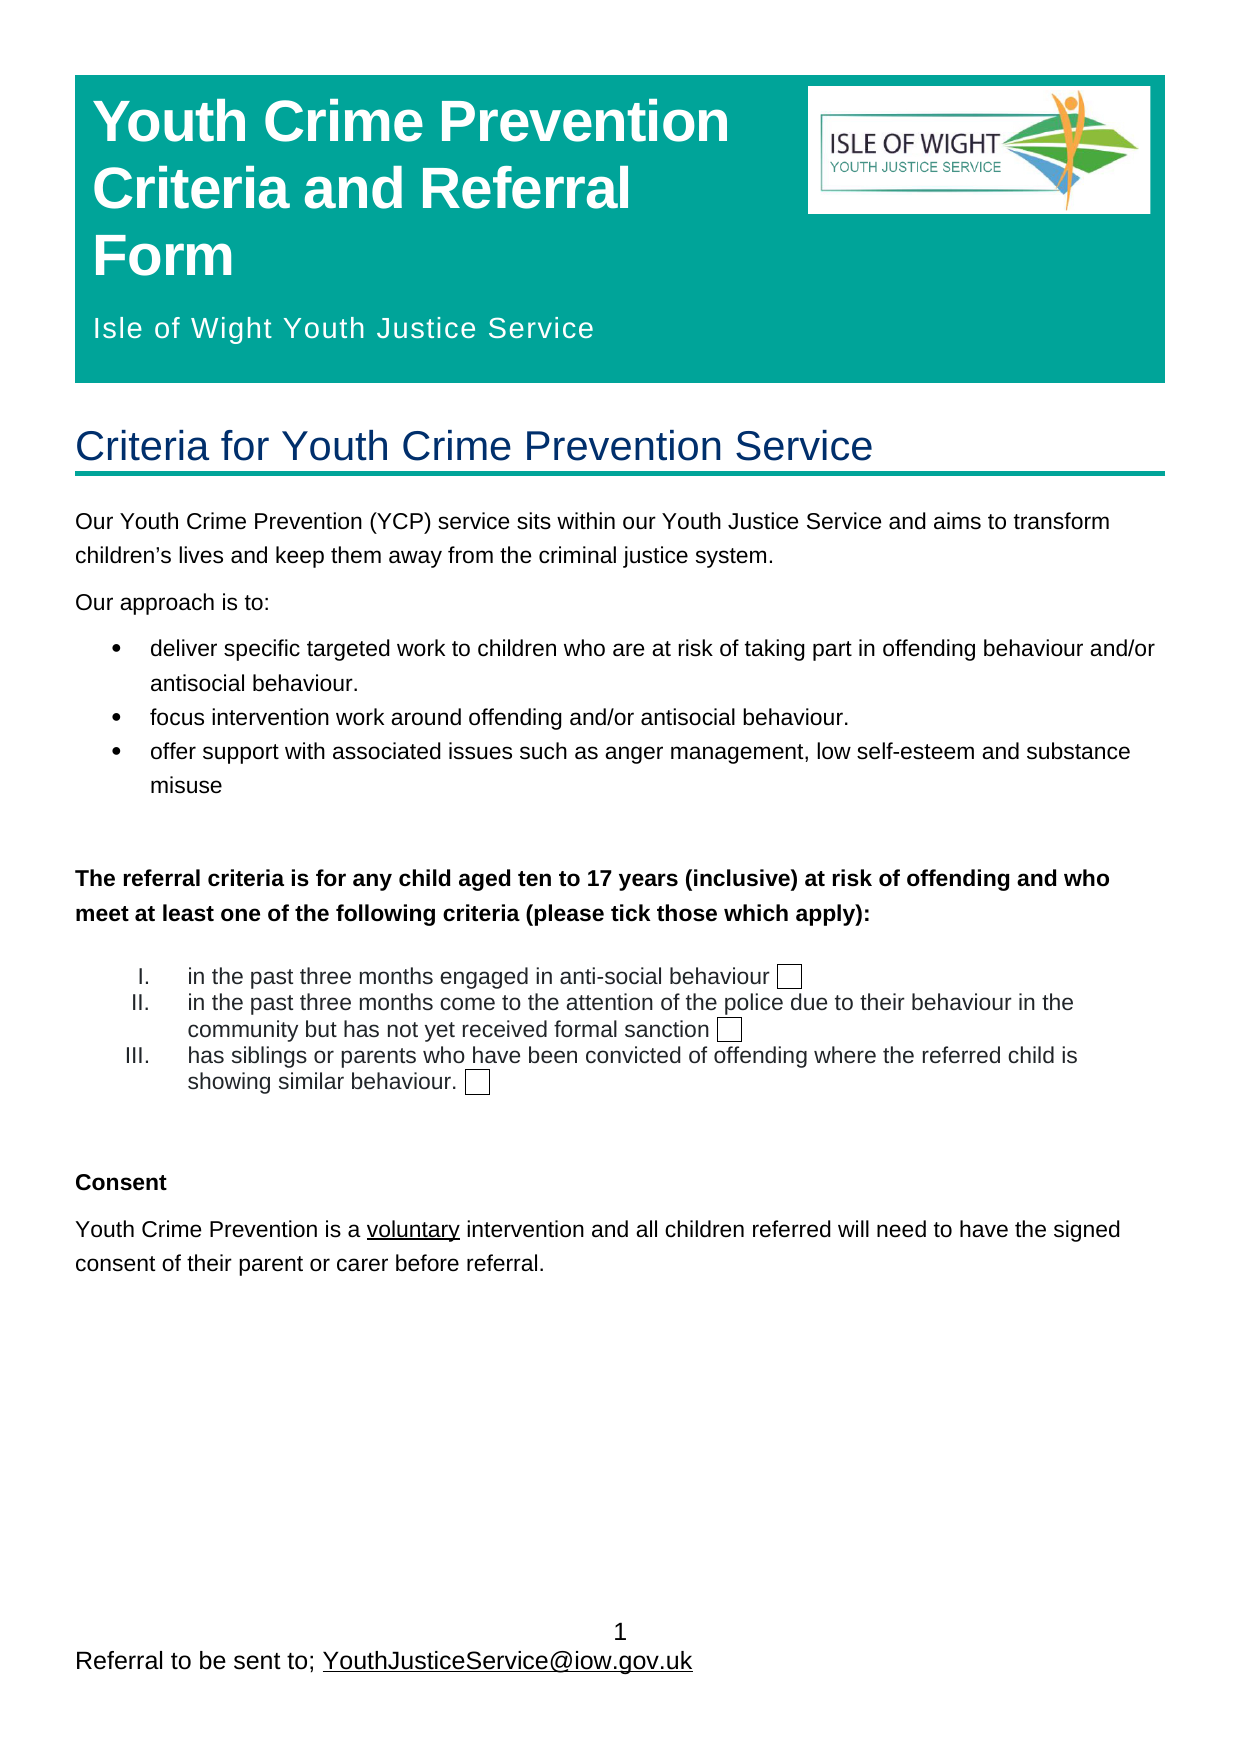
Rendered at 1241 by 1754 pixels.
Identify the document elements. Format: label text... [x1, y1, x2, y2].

list has siblings or parents who have been convicted of offending where the referred child is showing similar behaviour. [150, 1042, 1165, 1095]
list focus intervention work around offending and/or antisocial behaviour. [112, 704, 1165, 730]
list offer support with associated issues such as anger management, low self-esteem and substance misuse [112, 738, 1165, 798]
list in the past three months come to the attention of the police due to their behaviour in the community but has not yet received formal sanction [150, 989, 1165, 1042]
picture [808, 86, 1151, 214]
subtitle Criteria for Youth Crime Prevention Service [75, 421, 1165, 471]
list in the past three months engaged in anti-social behaviour [150, 963, 1165, 989]
table_header Youth Crime Prevention Criteria and Referral Form [75, 75, 1165, 300]
text Our approach is to: [75, 589, 1165, 615]
table_cell Isle of Wight Youth Justice Service [75, 300, 1165, 383]
text Consent [75, 1169, 1165, 1195]
text Youth Crime Prevention is a voluntary intervention and all children referred will need to have the signed consent of their parent or carer before referral. [75, 1216, 1165, 1276]
list deliver specific targeted work to children who are at risk of taking part in offending behaviour and/or antisocial behaviour. [112, 635, 1165, 696]
text The referral criteria is for any child aged ten to 17 years (inclusive) at risk of offending and who meet at least one of the following criteria (please tick those which apply): [75, 865, 1165, 926]
text Our Youth Crime Prevention (YCP) service sits within our Youth Justice Service and aims to transform children’s lives and keep them away from the criminal justice system. [75, 508, 1165, 568]
